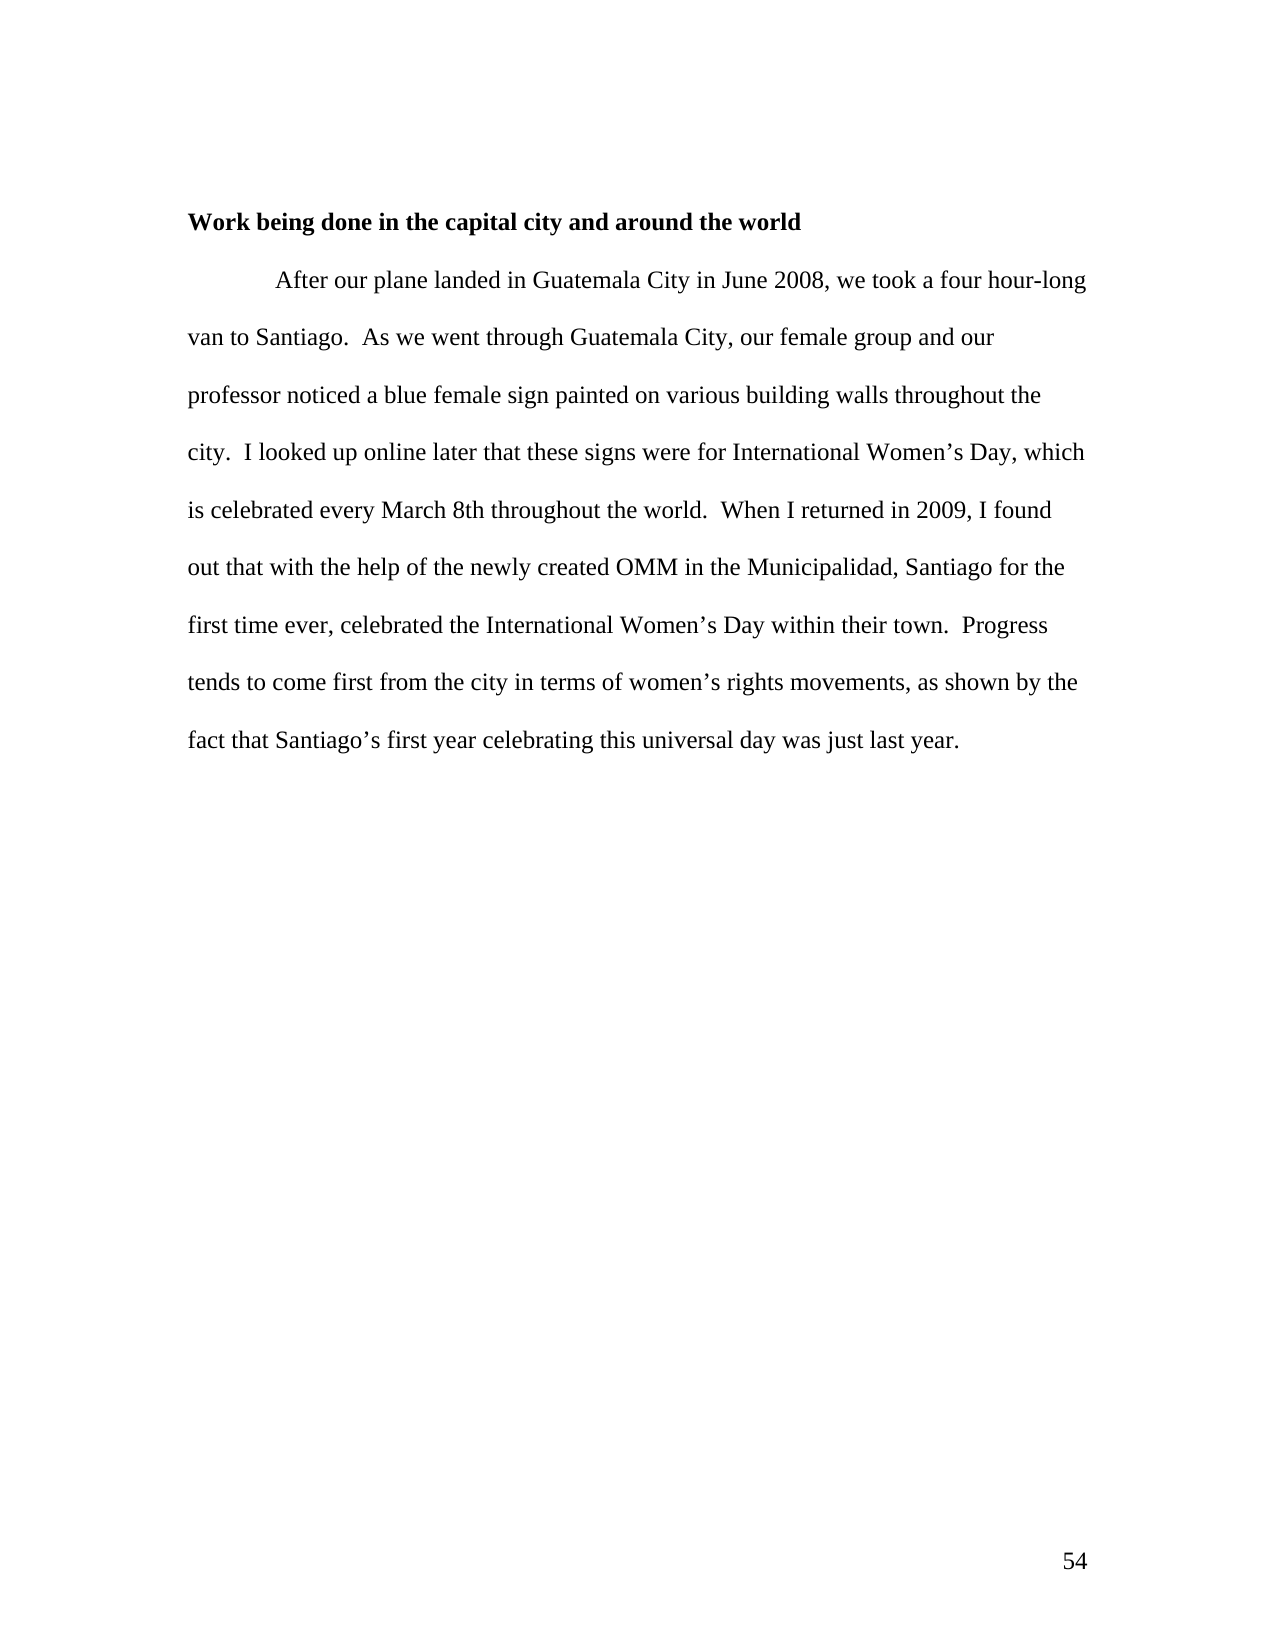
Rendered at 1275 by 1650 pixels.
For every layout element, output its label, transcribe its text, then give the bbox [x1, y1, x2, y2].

text After our plane landed in Guatemala City in June 2008, we took a four hour-long van to Santiago. As we went through Guatemala City, our female group and our professor noticed a blue female sign painted on various building walls throughout the city. I looked up online later that these signs were for International Women’s Day, which is celebrated every March 8th throughout the world. When I returned in 2009, I found out that with the help of the newly created OMM in the Municipalidad, Santiago for the first time ever, celebrated the International Women’s Day within their town. Progress tends to come first from the city in terms of women’s rights movements, as shown by the fact that Santiago’s first year celebrating this universal day was just last year. [187, 265, 1087, 754]
text Work being done in the capital city and around the world [187, 207, 1087, 236]
